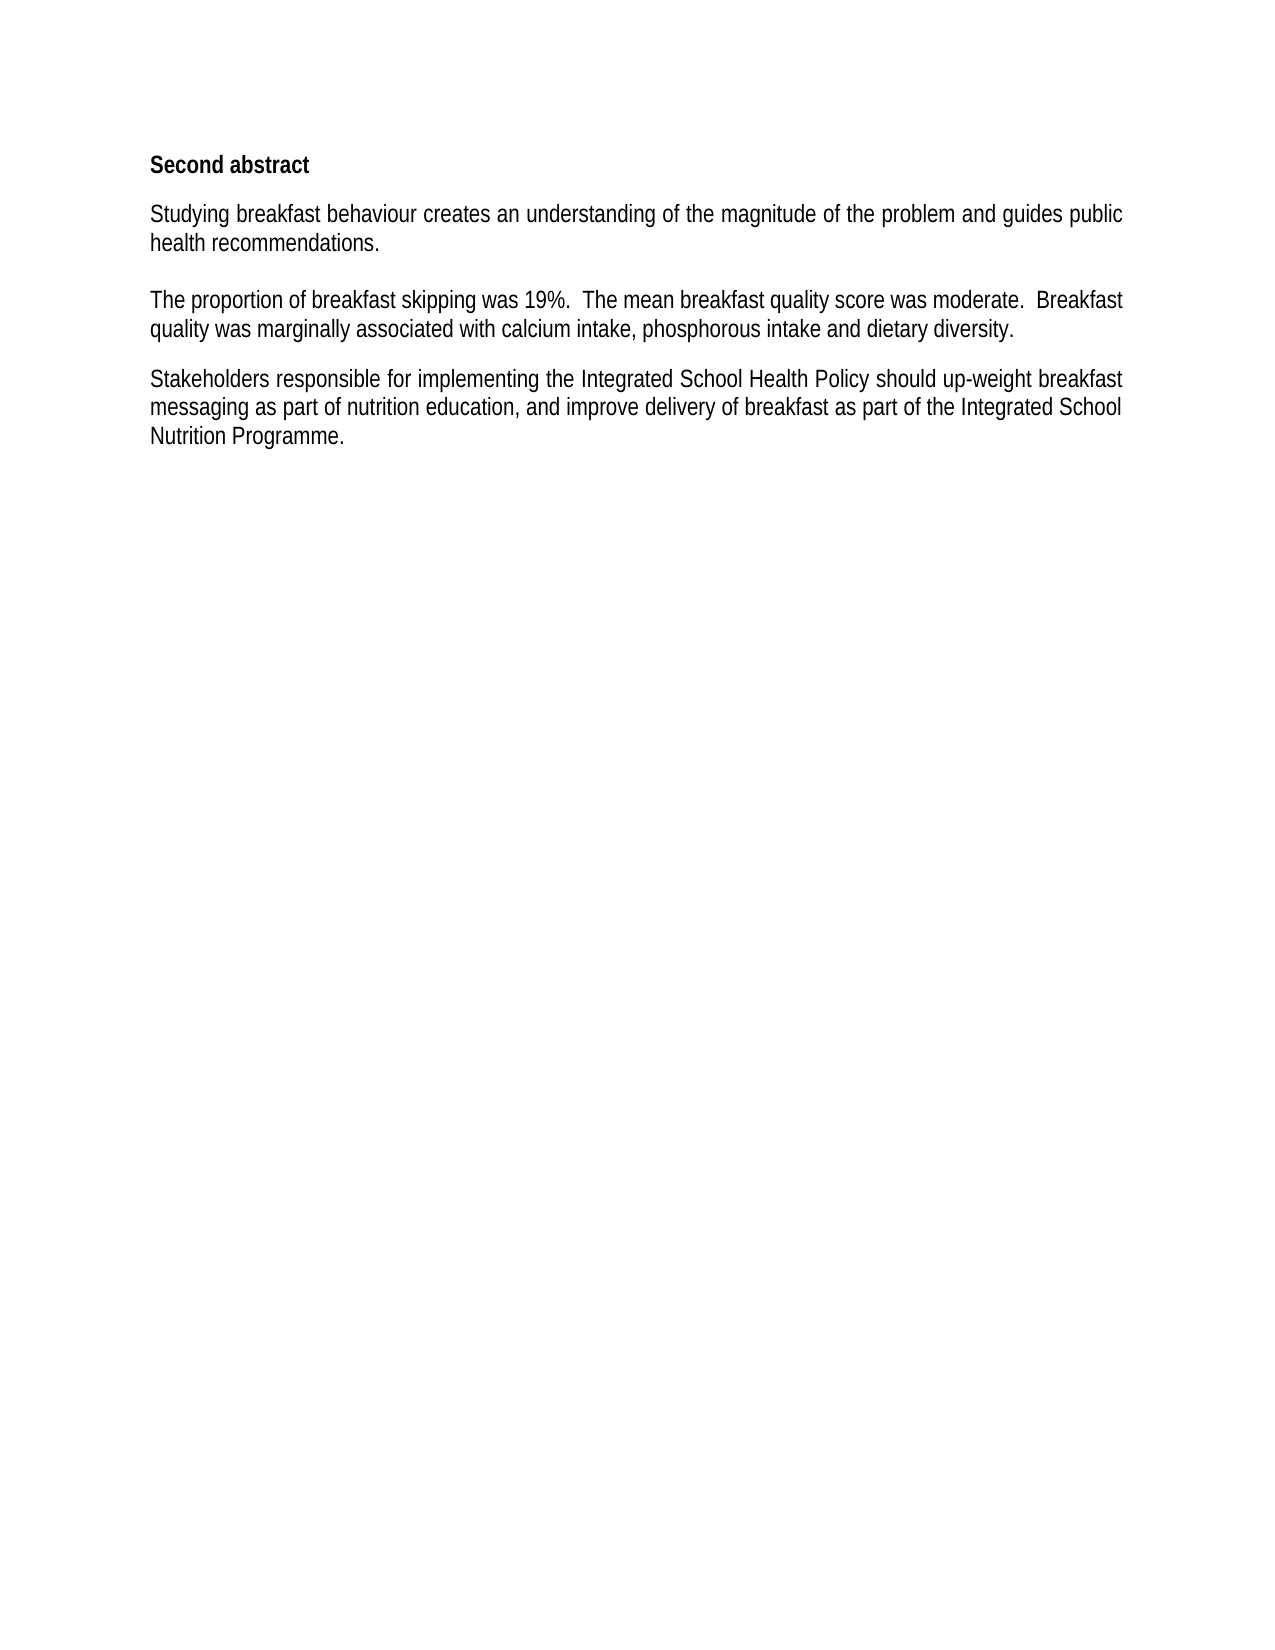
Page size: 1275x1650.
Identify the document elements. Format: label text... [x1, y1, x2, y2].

text Studying breakfast behaviour creates an understanding of the magnitude of the problem and guides public health recommendations. [150, 199, 1125, 257]
text The proportion of breakfast skipping was 19%. The mean breakfast quality score was moderate. Breakfast quality was marginally associated with calcium intake, phosphorous intake and dietary diversity. [150, 285, 1125, 343]
text Second abstract [150, 150, 1125, 179]
text Stakeholders responsible for implementing the Integrated School Health Policy should up-weight breakfast messaging as part of nutrition education, and improve delivery of breakfast as part of the Integrated School Nutrition Programme. [150, 363, 1125, 449]
